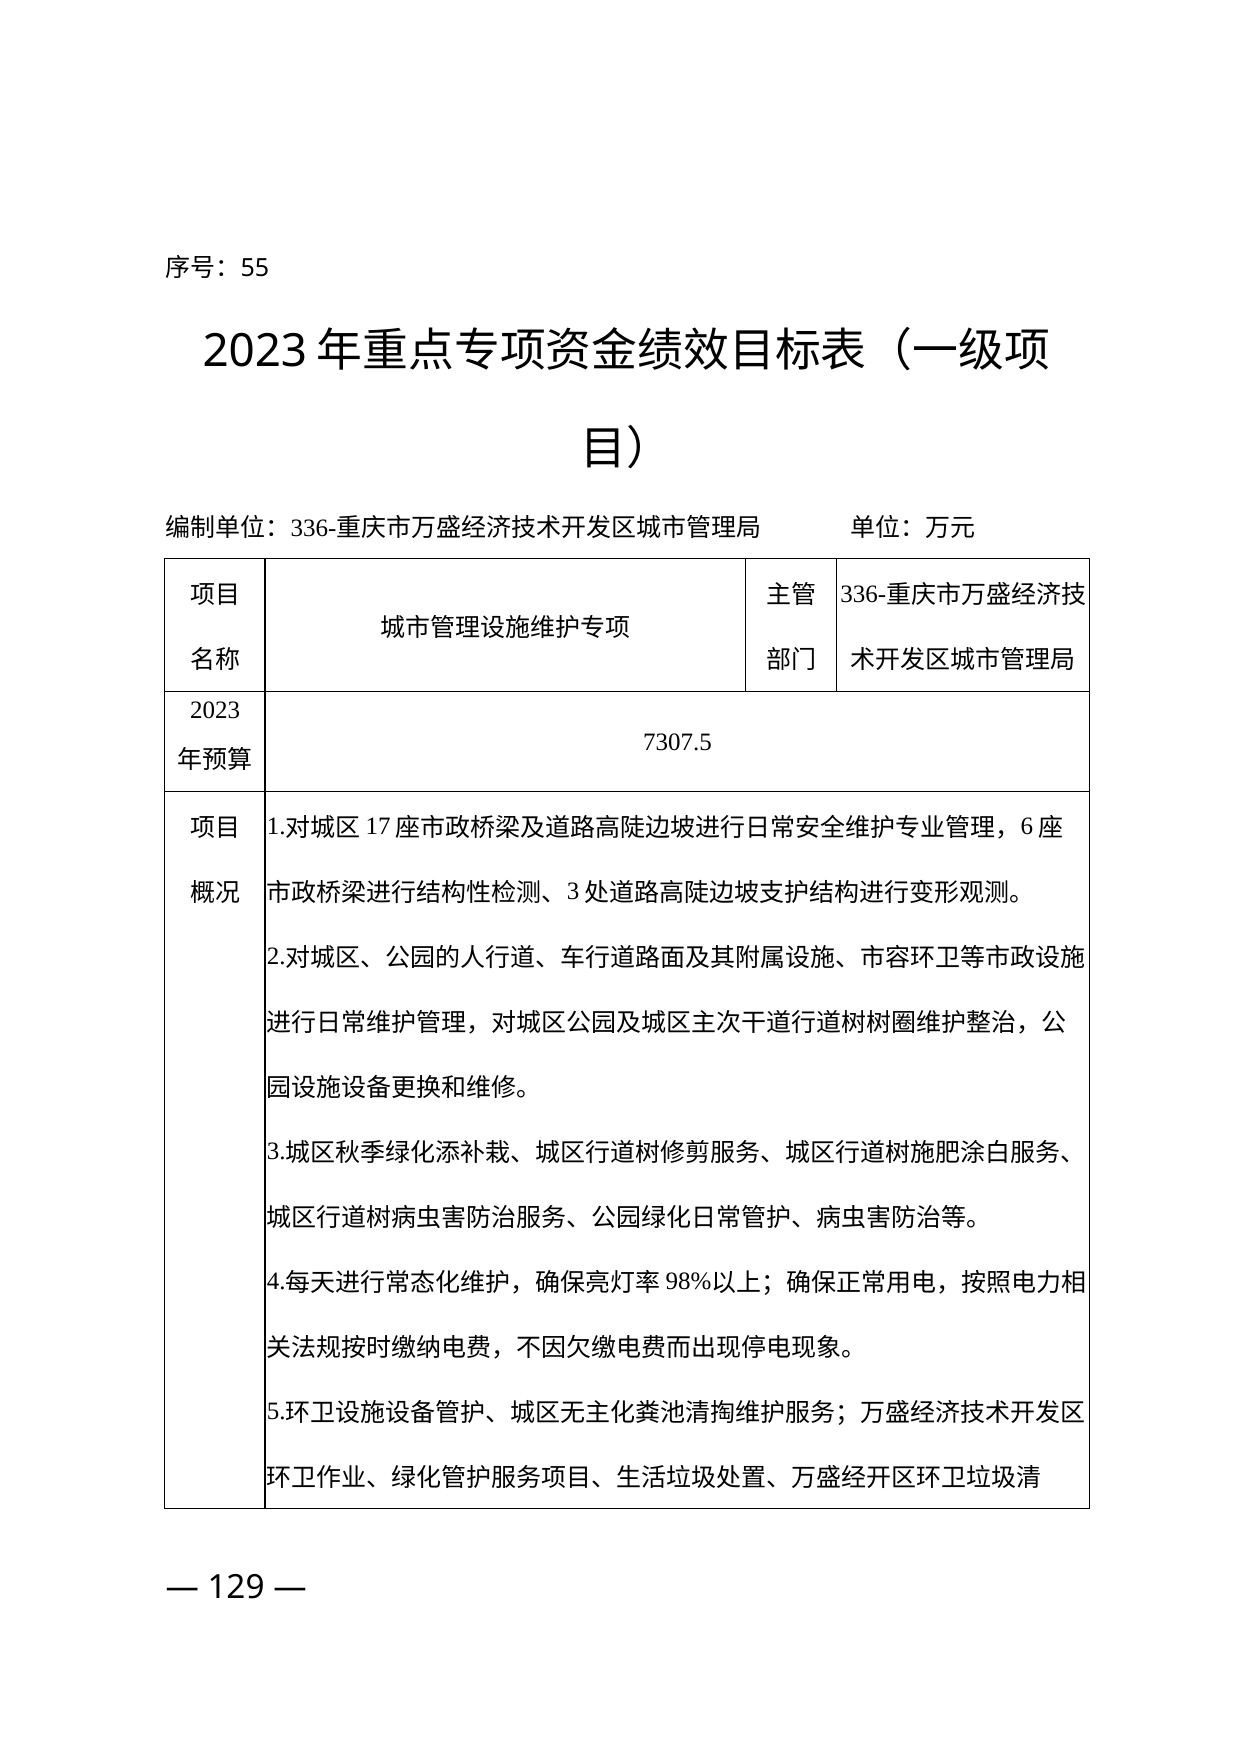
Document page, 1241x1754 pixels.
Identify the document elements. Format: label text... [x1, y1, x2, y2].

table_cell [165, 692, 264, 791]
text 2023年重点专项资金绩效目标表（一级项目） [165, 298, 1087, 493]
text 编制单位：336-重庆市万盛经济技术开发区城市管理局 单位：万元 [165, 493, 1087, 558]
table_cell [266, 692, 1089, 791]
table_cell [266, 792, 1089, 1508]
text 序号：55 [165, 233, 1087, 298]
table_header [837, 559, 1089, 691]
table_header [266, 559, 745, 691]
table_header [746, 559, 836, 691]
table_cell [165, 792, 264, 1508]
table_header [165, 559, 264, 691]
